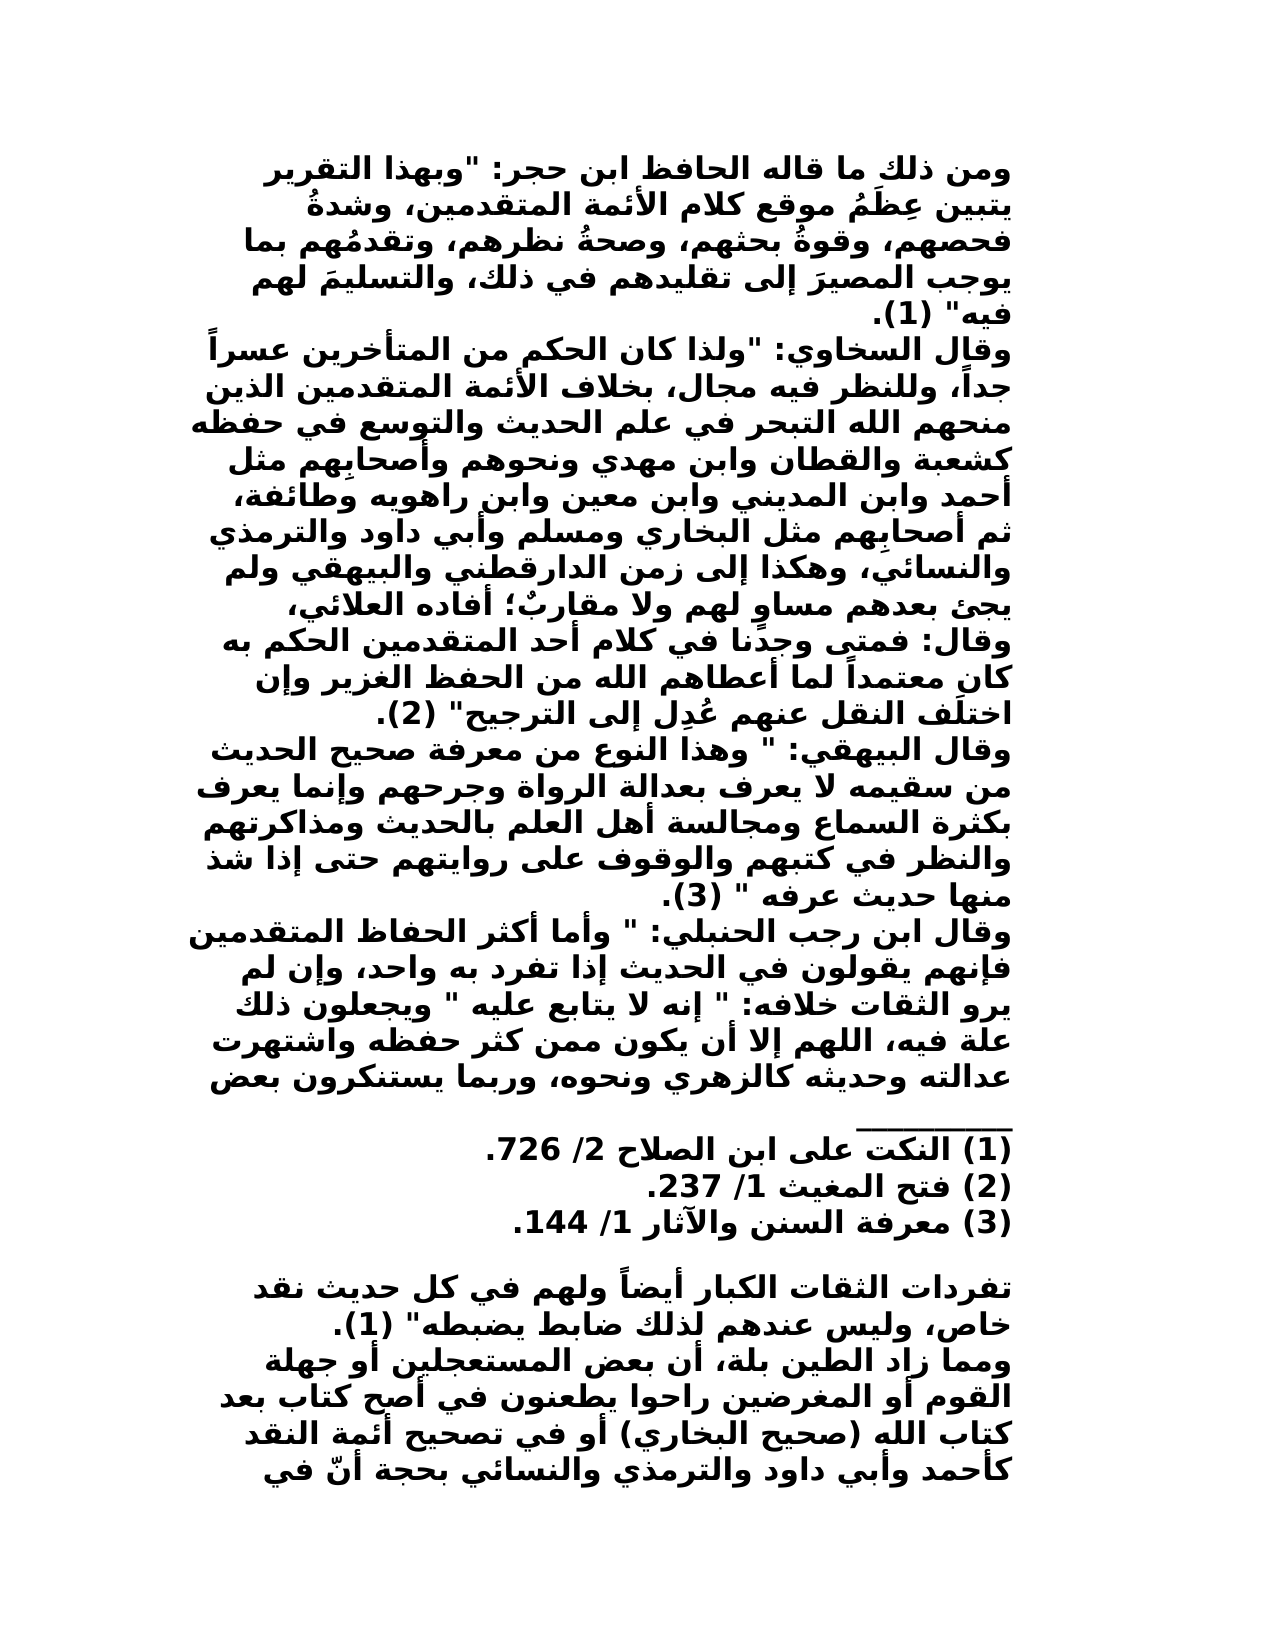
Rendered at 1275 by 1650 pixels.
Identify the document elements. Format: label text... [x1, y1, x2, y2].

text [187, 1270, 1012, 1488]
text ومن ذلك ما قاله الحافظ ابن حجر: "وبهذا التقرير يتبين عِظَمُ موقع كلام الأئمة المتقدمين، وشدةُ فحصهم، وقوةُ بحثهم، وصحةُ نظرهم، وتقدمُهم بما يوجب المصيرَ إلى تقليدهم في ذلك، والتسليمَ لهم فيه" (1). وقال السخاوي: "ولذا كان الحكم من المتأخرين عسراً جداً، وللنظر فيه مجال، بخلاف الأئمة المتقدمين الذين منحهم الله التبحر في علم الحديث والتوسع في حفظه كشعبة والقطان وابن مهدي ونحوهم وأصحابِهم مثل أحمد وابن المديني وابن معين وابن راهويه وطائفة، ثم أصحابِهم مثل البخاري ومسلم وأبي داود والترمذي والنسائي، وهكذا إلى زمن الدارقطني والبيهقي ولم يجئ بعدهم مساوٍ لهم ولا مقاربٌ؛ أفاده العلائي، وقال: فمتى وجدنا في كلام أحد المتقدمين الحكم به كان معتمداً لما أعطاهم الله من الحفظ الغزير وإن اختلَف النقل عنهم عُدِل إلى الترجيح" (2). وقال البيهقي: " وهذا النوع من معرفة صحيح الحديث من سقيمه لا يعرف بعدالة الرواة وجرحهم وإنما يعرف بكثرة السماع ومجالسة أهل العلم بالحديث ومذاكرتهم والنظر في كتبهم والوقوف على روايتهم حتى إذا شذ منها حديث عرفه " (3). وقال ابن رجب الحنبلي: " وأما أكثر الحفاظ المتقدمين فإنهم يقولون في الحديث إذا تفرد به واحد، وإن لم يرو الثقات خلافه: " إنه لا يتابع عليه " ويجعلون ذلك علة فيه، اللهم إلا أن يكون ممن كثر حفظه واشتهرت عدالته وحديثه كالزهري ونحوه، وربما يستنكرون بعض __________ (1) النكت على ابن الصلاح 2/ 726. (2) فتح المغيث 1/ 237. (3) معرفة السنن والآثار 1/ 144. [187, 150, 1012, 1241]
